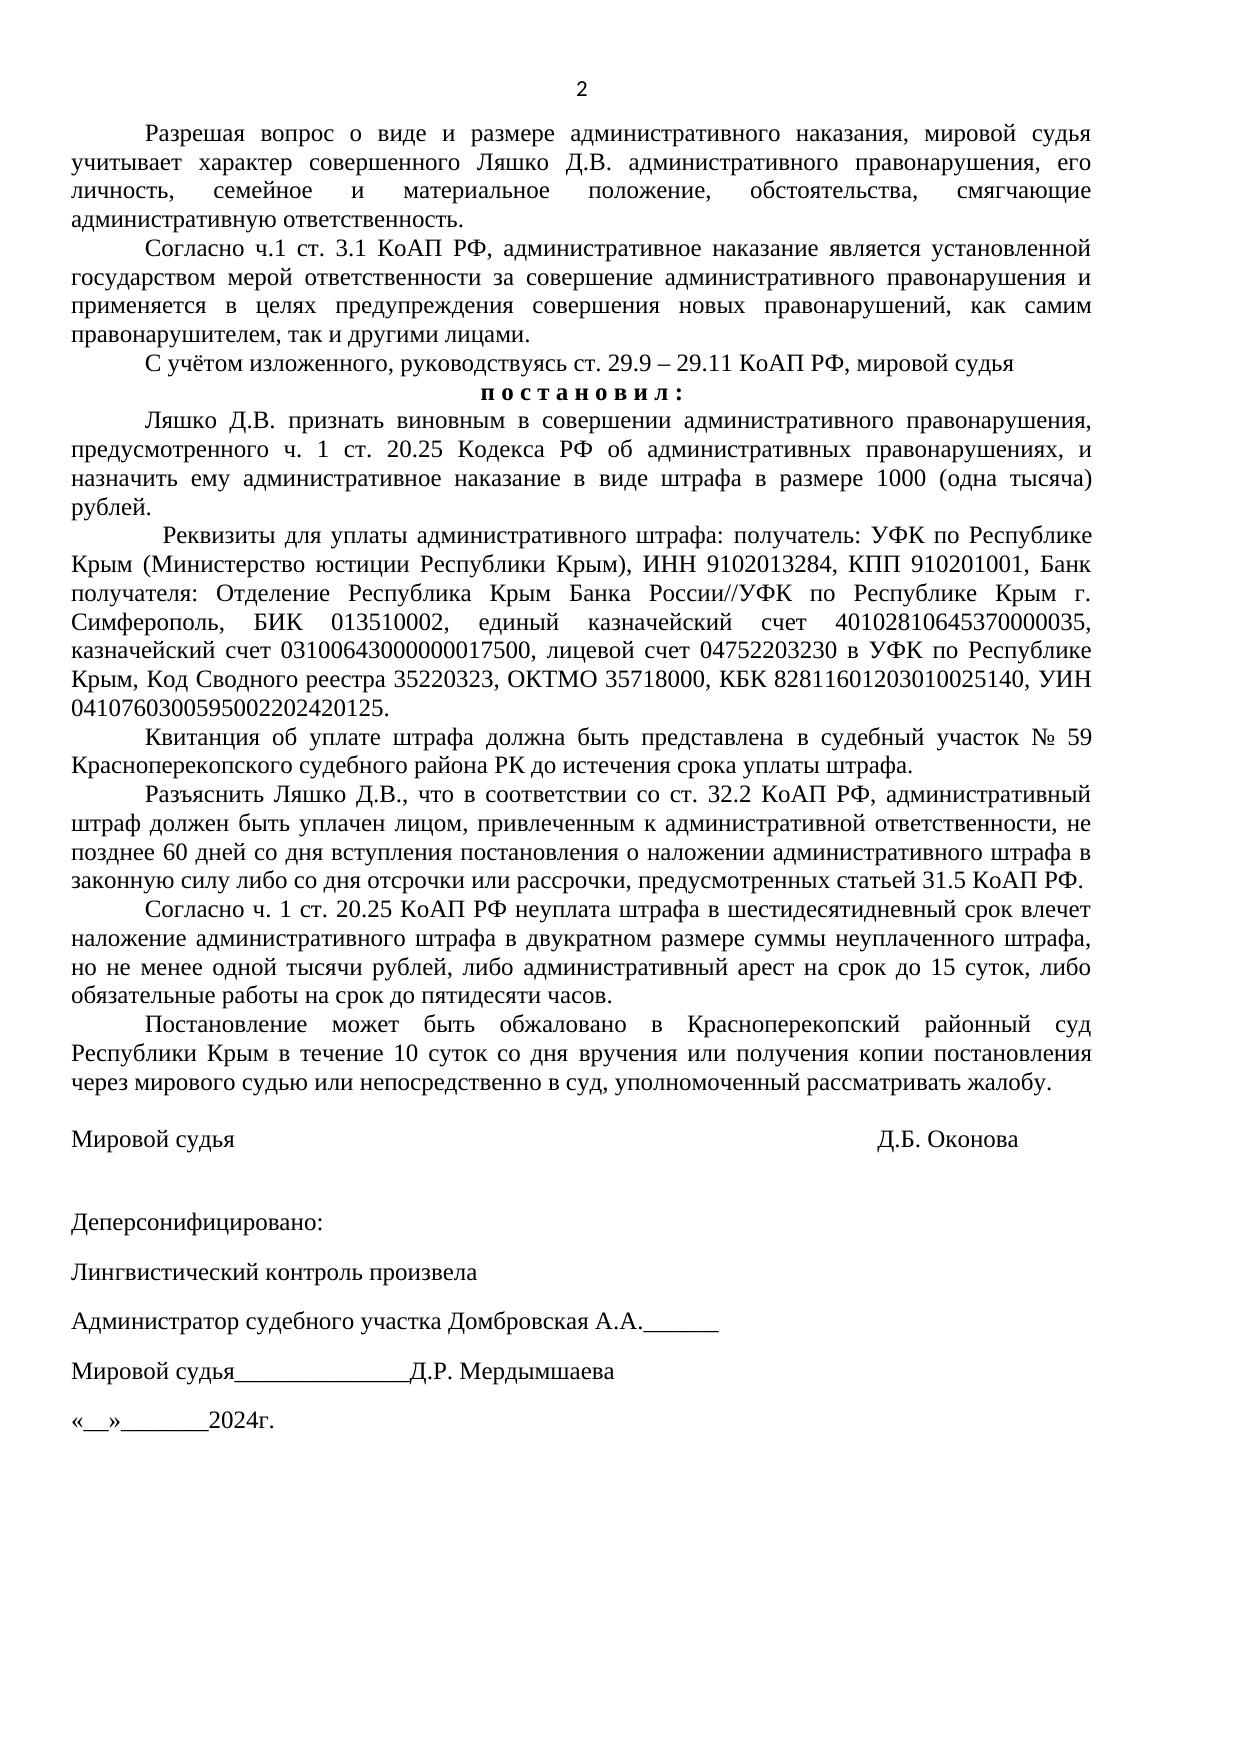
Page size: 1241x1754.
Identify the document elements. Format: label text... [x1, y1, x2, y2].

text Согласно ч. 1 ст. 20.25 КоАП РФ неуплата штрафа в шестидесятидневный срок влечет наложение административного штрафа в двукратном размере суммы неуплаченного штрафа, но не менее одной тысячи рублей, либо административный арест на срок до 15 суток, либо обязательные работы на срок до пятидесяти часов. [71, 894, 1092, 1009]
text Деперсонифицировано: [71, 1207, 1092, 1236]
text Разъяснить Ляшко Д.В., что в соответствии со ст. 32.2 КоАП РФ, административный штраф должен быть уплачен лицом, привлеченным к административной ответственности, не позднее 60 дней со дня вступления постановления о наложении административного штрафа в законную силу либо со дня отсрочки или рассрочки, предусмотренных статьей 31.5 КоАП РФ. [71, 779, 1092, 894]
text Разрешая вопрос о виде и размере административного наказания, мировой судья учитывает характер совершенного Ляшко Д.В. административного правонарушения, его личность, семейное и материальное положение, обстоятельства, смягчающие административную ответственность. [71, 118, 1092, 233]
text Лингвистический контроль произвела [71, 1257, 1092, 1285]
text С учётом изложенного, руководствуясь ст. 29.9 – 29.11 КоАП РФ, мировой судья [71, 348, 1092, 377]
text «__»_______2024г. [71, 1405, 1092, 1434]
text Мировой судья Д.Б. Оконова [71, 1124, 1092, 1153]
text Реквизиты для уплаты административного штрафа: получатель: УФК по Республике Крым (Министерство юстиции Республики Крым), ИНН 9102013284, КПП 910201001, Банк получателя: Отделение Республика Крым Банка России//УФК по Республике Крым г. Симферополь, БИК 013510002, единый казначейский счет 40102810645370000035, казначейский счет 03100643000000017500, лицевой счет 04752203230 в УФК по Республике Крым, Код Сводного реестра 35220323, ОКТМО 35718000, КБК 82811601203010025140, УИН 0410760300595002202420125. [71, 521, 1092, 722]
text п о с т а н о в и л : [71, 377, 1092, 406]
text Мировой судья______________Д.Р. Мердымшаева [71, 1356, 1092, 1384]
text Квитанция об уплате штрафа должна быть представлена в судебный участок № 59 Красноперекопского судебного района РК до истечения срока уплаты штрафа. [71, 722, 1092, 779]
text Согласно ч.1 ст. 3.1 КоАП РФ, административное наказание является установленной государством мерой ответственности за совершение административного правонарушения и применяется в целях предупреждения совершения новых правонарушений, как самим правонарушителем, так и другими лицами. [71, 233, 1092, 348]
text Ляшко Д.В. признать виновным в совершении административного правонарушения, предусмотренного ч. 1 ст. 20.25 Кодекса РФ об административных правонарушениях, и назначить ему административное наказание в виде штрафа в размере 1000 (одна тысяча) рублей. [71, 406, 1092, 521]
text Постановление может быть обжаловано в Красноперекопский районный суд Республики Крым в течение 10 суток со дня вручения или получения копии постановления через мирового судью или непосредственно в суд, уполномоченный рассматривать жалобу. [71, 1009, 1092, 1096]
text Администратор судебного участка Домбровская А.А.______ [71, 1306, 1092, 1335]
